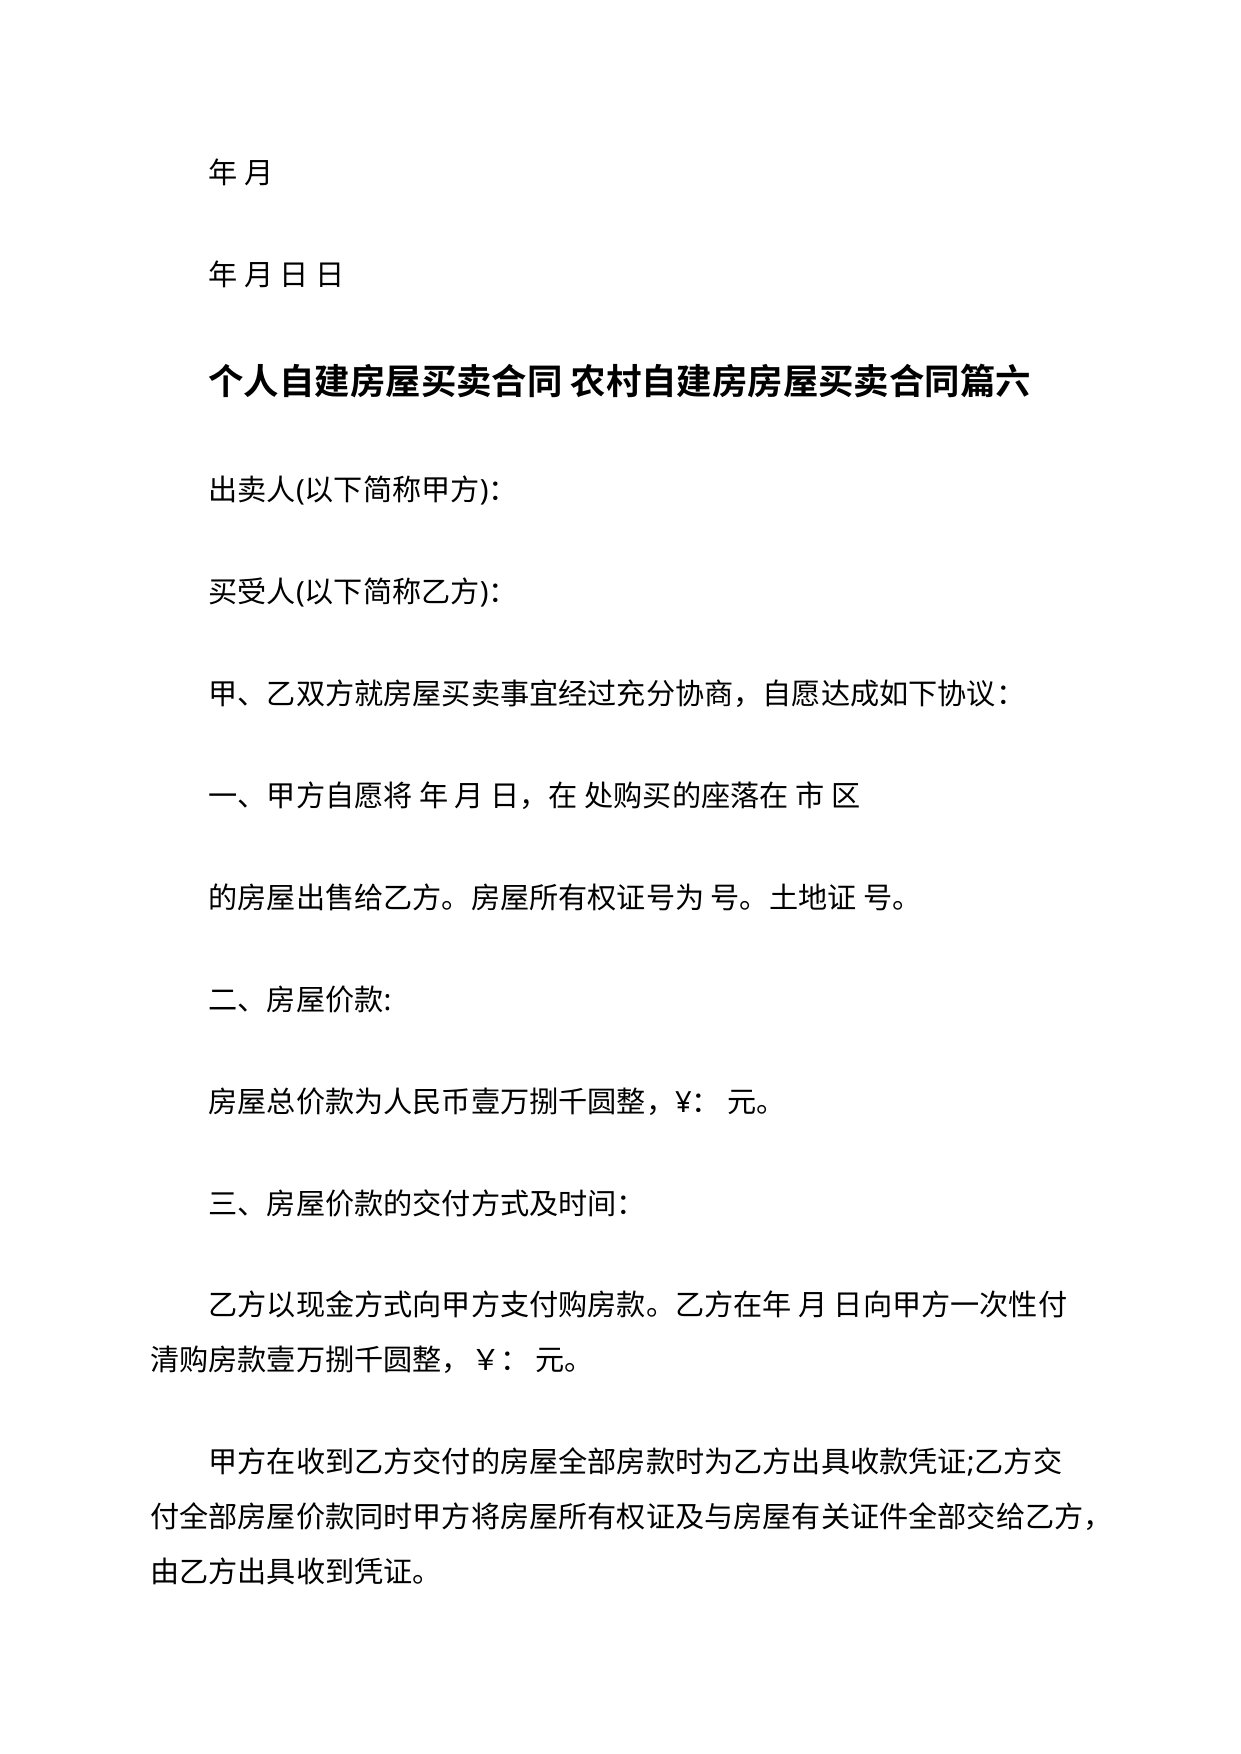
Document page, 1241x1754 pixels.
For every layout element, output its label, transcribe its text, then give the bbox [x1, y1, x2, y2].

text 乙方以现金方式向甲方支付购房款。乙方在年 月 日向甲方一次性付清购房款壹万捌千圆整，￥： 元。 [150, 1282, 1090, 1379]
text 一、甲方自愿将 年 月 日，在 处购买的座落在 市 区 [150, 773, 1090, 815]
text 房屋总价款为人民币壹万捌千圆整，¥： 元。 [150, 1078, 1090, 1121]
text 甲、乙双方就房屋买卖事宜经过充分协商，自愿达成如下协议： [150, 671, 1090, 713]
text 买受人(以下简称乙方)： [150, 569, 1090, 611]
text 年 月 日 日 [150, 252, 1090, 294]
text 年 月 [150, 150, 1090, 192]
text 三、房屋价款的交付方式及时间： [150, 1180, 1090, 1222]
text 二、房屋价款: [150, 976, 1090, 1019]
text 甲方在收到乙方交付的房屋全部房款时为乙方出具收款凭证;乙方交付全部房屋价款同时甲方将房屋所有权证及与房屋有关证件全部交给乙方，由乙方出具收到凭证。 [150, 1439, 1090, 1591]
text 出卖人(以下简称甲方)： [150, 467, 1090, 509]
text 的房屋出售给乙方。房屋所有权证号为 号。土地证 号。 [150, 874, 1090, 917]
text 个人自建房屋买卖合同 农村自建房房屋买卖合同篇六 [150, 353, 1090, 405]
